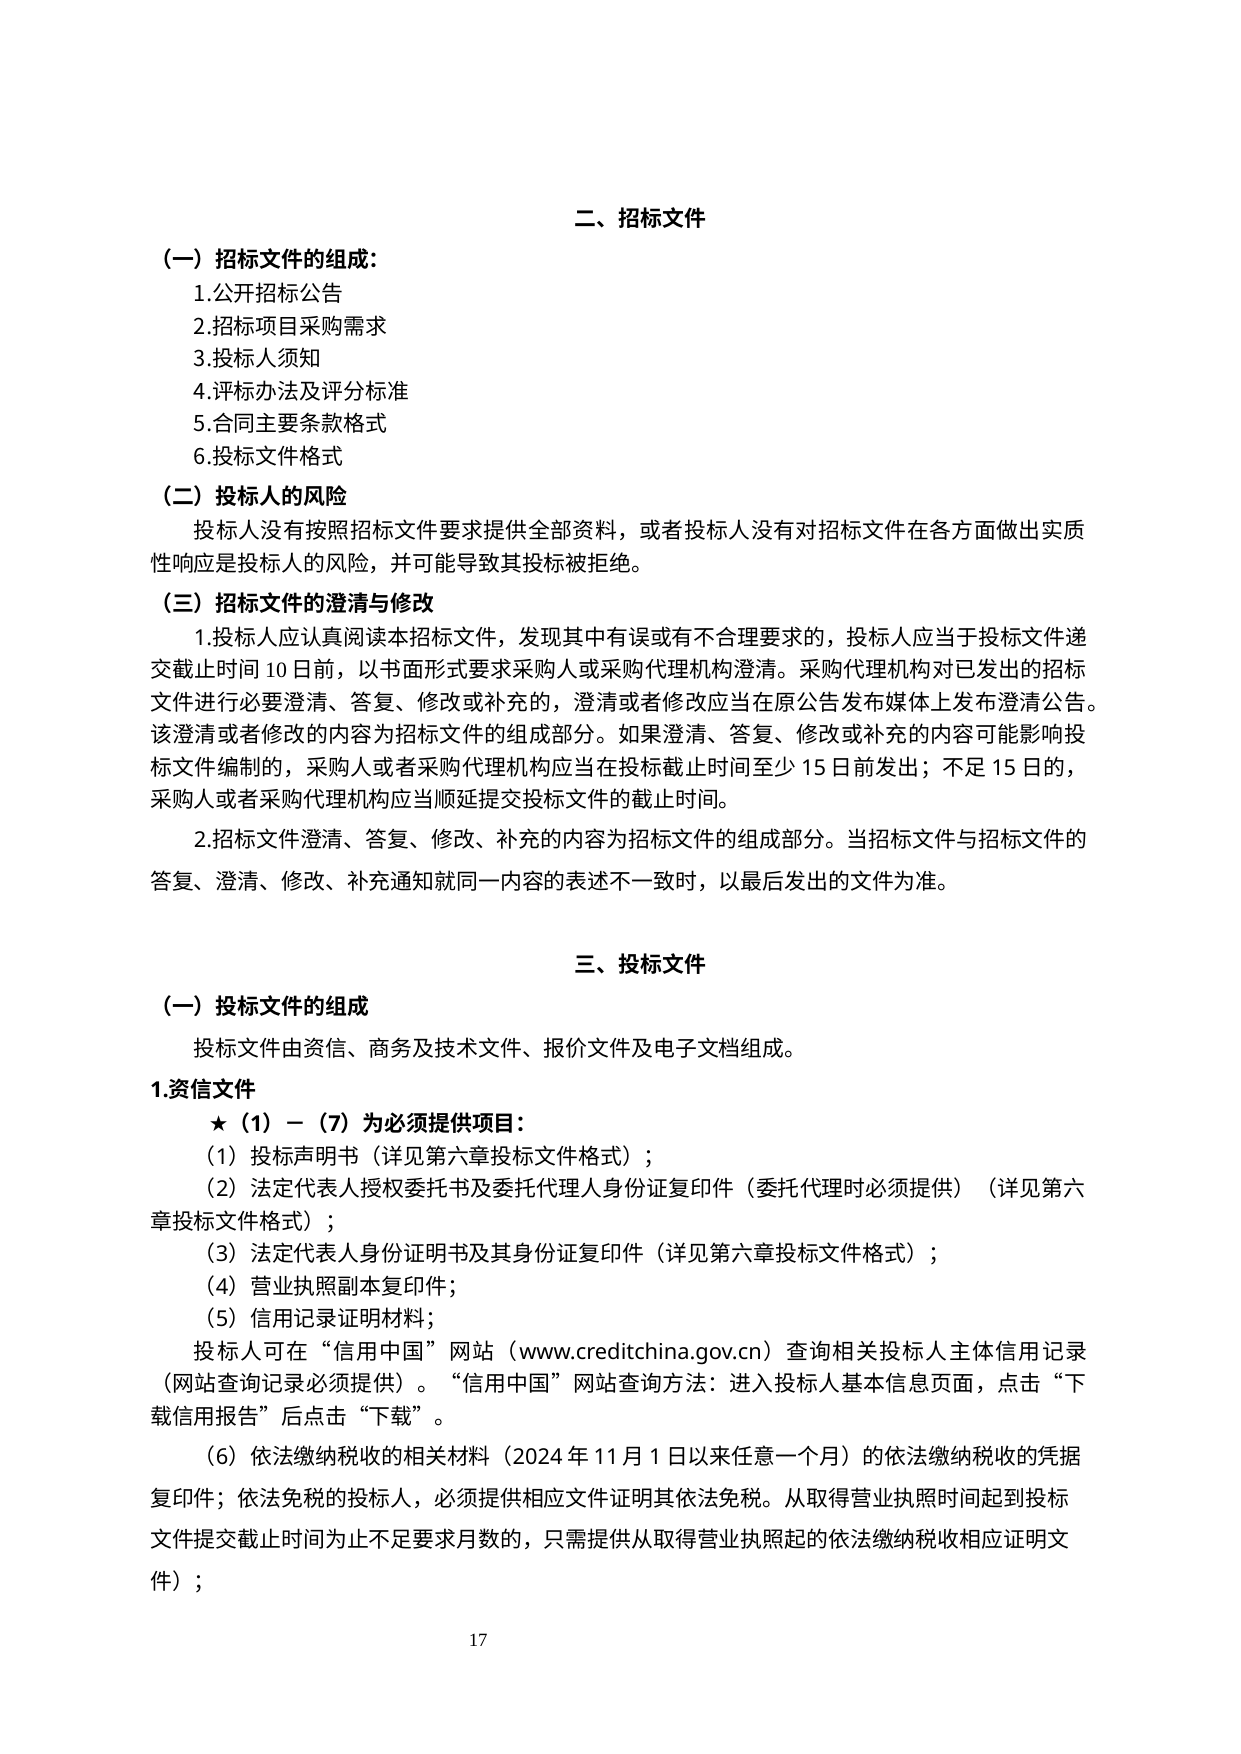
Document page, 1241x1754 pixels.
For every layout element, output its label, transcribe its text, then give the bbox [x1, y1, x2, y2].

text 投标人可在“信用中国”网站（www.creditchina.gov.cn）查询相关投标人主体信用记录（网站查询记录必须提供）。“信用中国”网站查询方法：进入投标人基本信息页面，点击“下载信用报告”后点击“下载”。 [150, 1333, 1087, 1431]
text （一）招标文件的组成： [150, 234, 1087, 276]
text （2）法定代表人授权委托书及委托代理人身份证复印件（委托代理时必须提供）（详见第六章投标文件格式）； [150, 1171, 1087, 1236]
text 投标人没有按照招标文件要求提供全部资料，或者投标人没有对招标文件在各方面做出实质性响应是投标人的风险，并可能导致其投标被拒绝。 [150, 513, 1087, 578]
text （6）依法缴纳税收的相关材料（2024年11月1日以来任意一个月）的依法缴纳税收的凭据复印件；依法免税的投标人，必须提供相应文件证明其依法免税。从取得营业执照时间起到投标文件提交截止时间为止不足要求月数的，只需提供从取得营业执照起的依法缴纳税收相应证明文件）； [150, 1431, 1087, 1598]
text 1.投标人应认真阅读本招标文件，发现其中有误或有不合理要求的，投标人应当于投标文件递交截止时间10日前，以书面形式要求采购人或采购代理机构澄清。采购代理机构对已发出的招标文件进行必要澄清、答复、修改或补充的，澄清或者修改应当在原公告发布媒体上发布澄清公告。该澄清或者修改的内容为招标文件的组成部分。如果澄清、答复、修改或补充的内容可能影响投标文件编制的，采购人或者采购代理机构应当在投标截止时间至少15日前发出；不足15日的，采购人或者采购代理机构应当顺延提交投标文件的截止时间。 [150, 619, 1087, 814]
text （一）投标文件的组成 [150, 981, 1087, 1023]
text （3）法定代表人身份证明书及其身份证复印件（详见第六章投标文件格式）； [150, 1236, 1087, 1268]
text 4.评标办法及评分标准 [150, 373, 1087, 406]
text （4）营业执照副本复印件； [150, 1268, 1087, 1301]
text 5.合同主要条款格式 [150, 406, 1087, 438]
text （二）投标人的风险 [150, 471, 1087, 513]
text ★（1）－（7）为必须提供项目： [165, 1106, 1087, 1138]
text 2.招标项目采购需求 [150, 308, 1087, 341]
text （1）投标声明书（详见第六章投标文件格式）； [150, 1138, 1087, 1171]
list （三）招标文件的澄清与修改 [150, 578, 1087, 619]
text 6.投标文件格式 [150, 438, 1087, 471]
text （5）信用记录证明材料； [150, 1301, 1087, 1333]
text 2.招标文件澄清、答复、修改、补充的内容为招标文件的组成部分。当招标文件与招标文件的答复、澄清、修改、补充通知就同一内容的表述不一致时，以最后发出的文件为准。 [150, 814, 1087, 898]
text 三、投标文件 [150, 939, 1087, 981]
text 3.投标人须知 [150, 341, 1087, 373]
text 1.资信文件 [150, 1064, 1087, 1106]
text 1.公开招标公告 [150, 276, 1087, 308]
text 二、招标文件 [150, 193, 1087, 234]
text 投标文件由资信、商务及技术文件、报价文件及电子文档组成。 [150, 1023, 1087, 1064]
